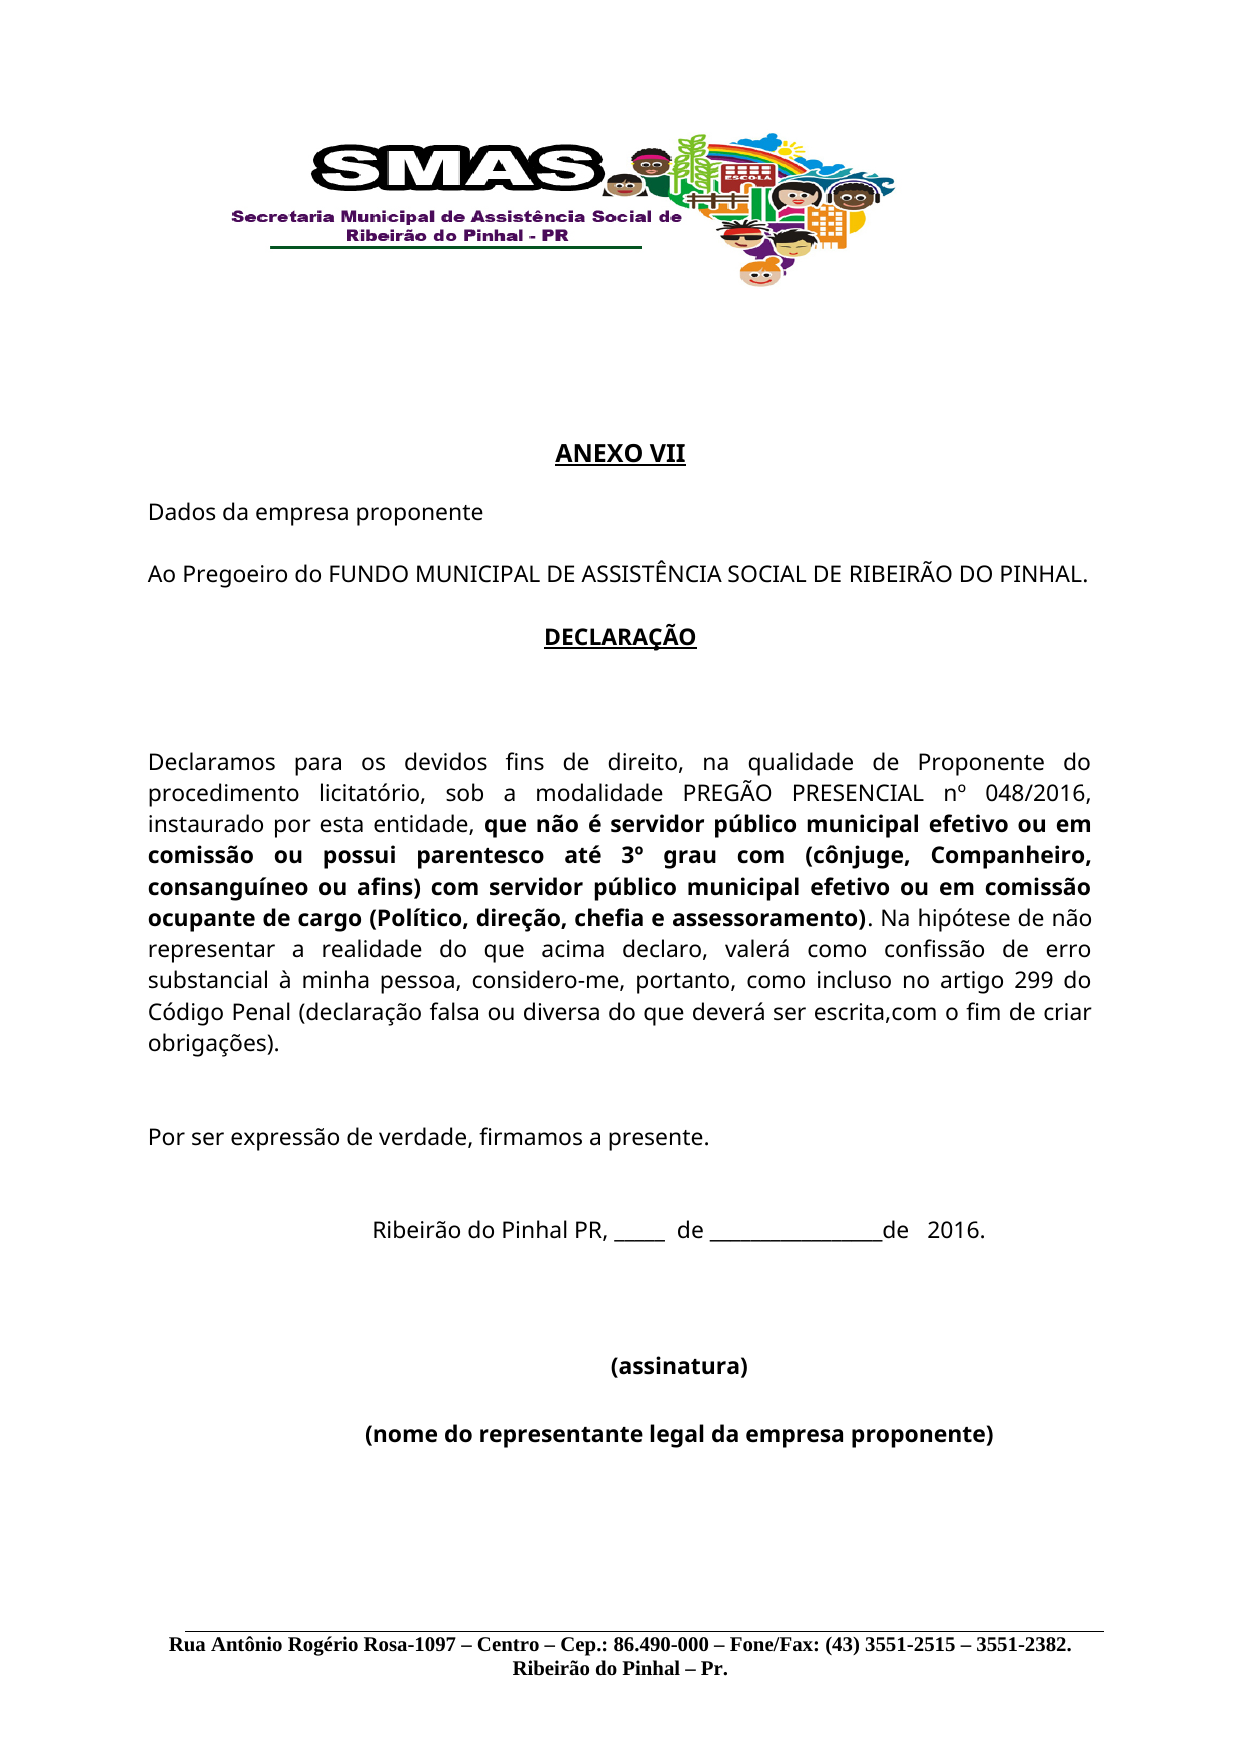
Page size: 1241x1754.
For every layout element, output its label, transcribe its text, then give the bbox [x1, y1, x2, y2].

picture [205, 73, 1054, 330]
text Ribeirão do Pinhal PR, _____ de _________________de 2016. [266, 1214, 1093, 1246]
text Declaramos para os devidos fins de direito, na qualidade de Proponente do procedimento licitatório, sob a modalidade PREGÃO PRESENCIAL nº 048/2016, instaurado por esta entidade, que não é servidor público municipal efetivo ou em comissão ou possui parentesco até 3º grau com (cônjuge, Companheiro, consanguíneo ou afins) com servidor público municipal efetivo ou em comissão ocupante de cargo (Político, direção, chefia e assessoramento). Na hipótese de não representar a realidade do que acima declaro, valerá como confissão de erro substancial à minha pessoa, considero-me, portanto, como incluso no artigo 299 do Código Penal (declaração falsa ou diversa do que deverá ser escrita,com o fim de criar obrigações). [148, 746, 1093, 1058]
text (assinatura) [266, 1350, 1093, 1381]
text Por ser expressão de verdade, firmamos a presente. [148, 1121, 1093, 1152]
text (nome do representante legal da empresa proponente) [266, 1418, 1093, 1449]
text Ao Pregoeiro do FUNDO MUNICIPAL DE ASSISTÊNCIA SOCIAL DE RIBEIRÃO DO PINHAL. [148, 558, 1093, 589]
text Dados da empresa proponente [148, 496, 1093, 527]
text ANEXO VII [148, 436, 1093, 470]
text DECLARAÇÃO [148, 621, 1093, 652]
